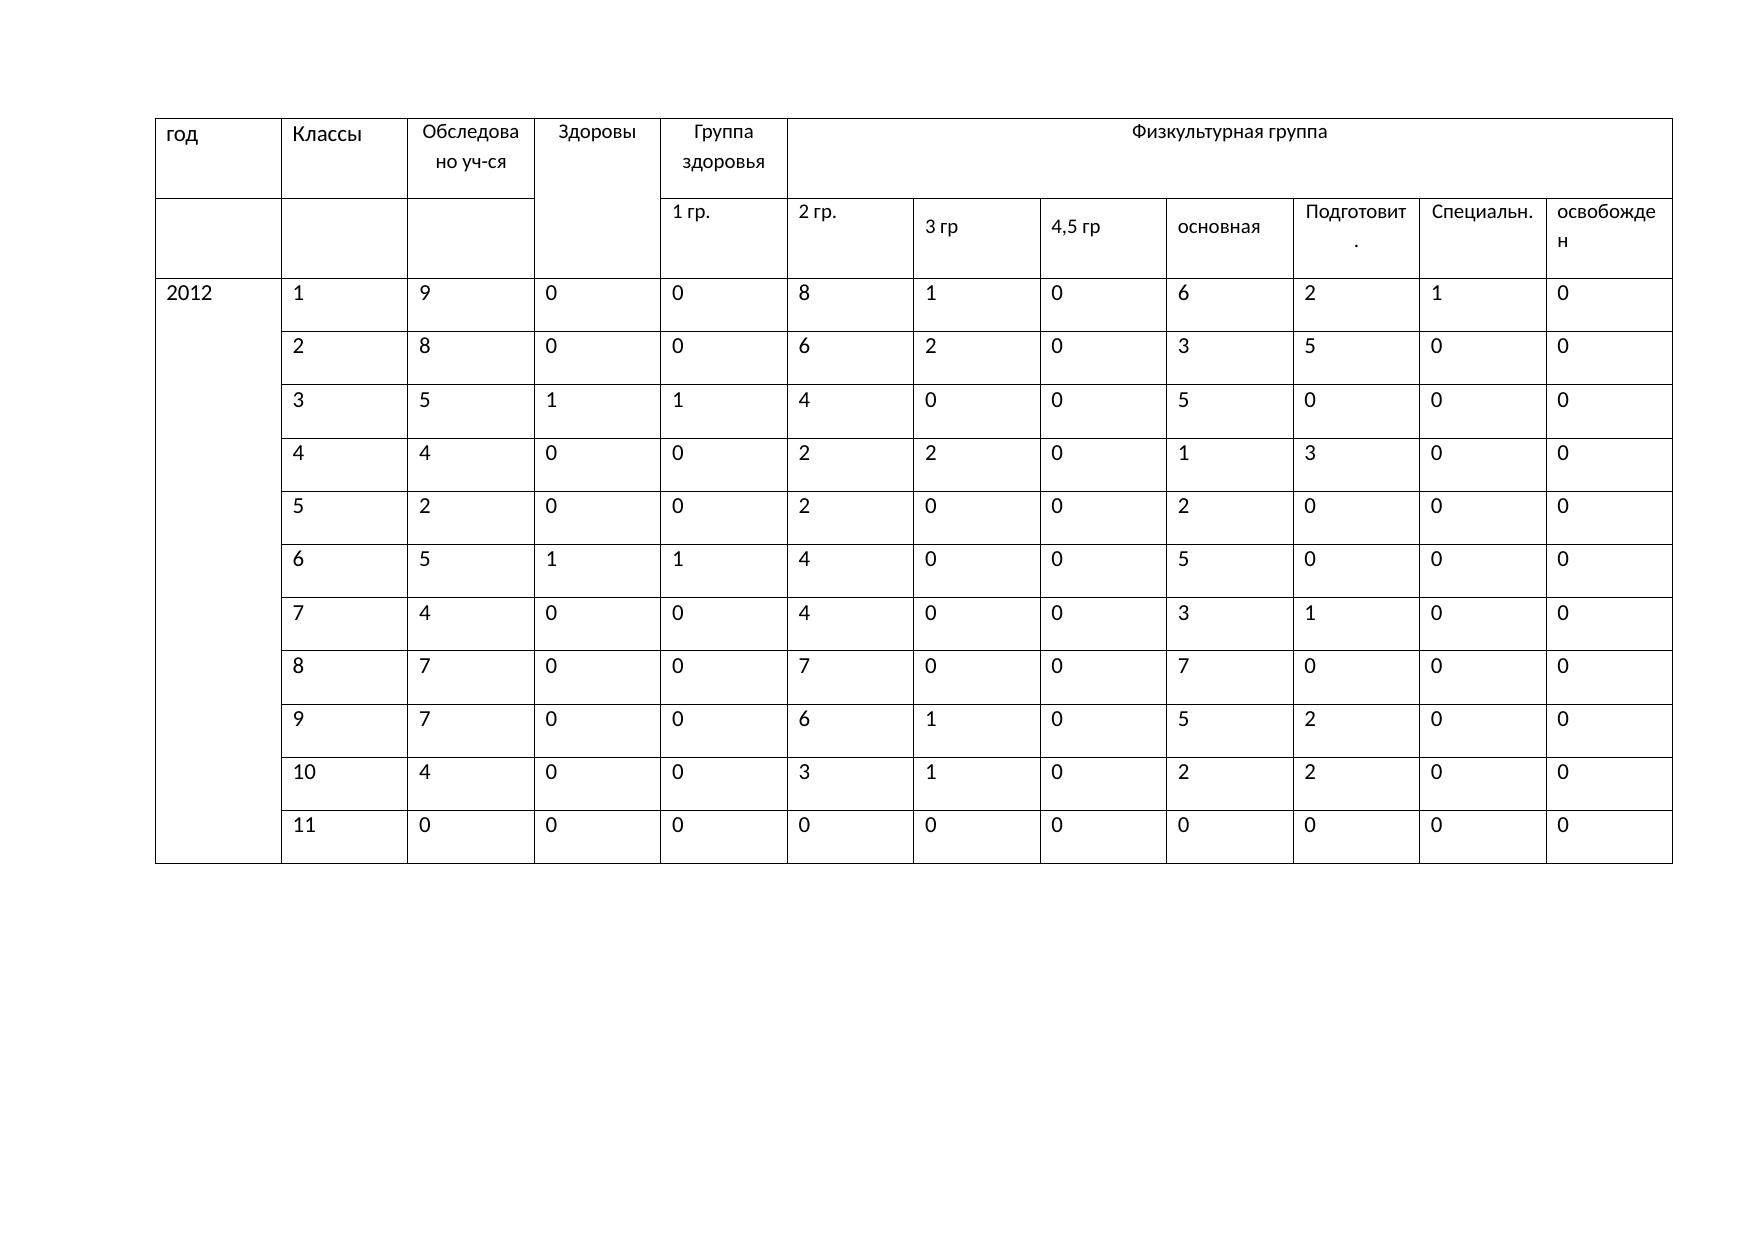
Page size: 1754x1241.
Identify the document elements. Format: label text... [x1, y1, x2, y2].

table_header Физкультурная группа [788, 119, 1672, 198]
table_cell 0 [535, 332, 660, 384]
table_cell 0 [1420, 545, 1546, 597]
table_cell 7 [788, 651, 913, 703]
table_cell 0 [661, 332, 787, 384]
table_cell 0 [914, 651, 1040, 703]
table_cell 3 [1167, 598, 1293, 650]
table_cell 5 [1167, 705, 1293, 757]
table_cell 4 [788, 545, 913, 597]
table_cell основная [1167, 199, 1293, 278]
table_cell 7 [282, 598, 407, 650]
table_cell 0 [1547, 545, 1672, 597]
table_cell 5 [1294, 332, 1419, 384]
table_cell 1 [1420, 279, 1546, 331]
table_cell 3 [282, 385, 407, 437]
table_cell 1 [914, 279, 1040, 331]
table_cell 6 [788, 705, 913, 757]
table_cell 7 [1167, 651, 1293, 703]
table_cell 1 [1167, 439, 1293, 491]
table_cell 0 [1294, 811, 1419, 863]
table_cell 0 [914, 598, 1040, 650]
table_cell 0 [1420, 811, 1546, 863]
table_cell 0 [661, 279, 787, 331]
table_cell 2 [788, 439, 913, 491]
table_cell 4 [408, 598, 534, 650]
table_cell 8 [408, 332, 534, 384]
table_cell 3 [1167, 332, 1293, 384]
table_cell 0 [1547, 385, 1672, 437]
table_cell 5 [1167, 385, 1293, 437]
table_cell 2 [282, 332, 407, 384]
table_cell 0 [1294, 385, 1419, 437]
table_cell 0 [535, 439, 660, 491]
table_cell 0 [1547, 492, 1672, 544]
table_cell 0 [1420, 492, 1546, 544]
table_cell 0 [1294, 492, 1419, 544]
table_cell освобожден [1547, 199, 1672, 278]
table_cell 10 [282, 758, 407, 810]
table_cell 11 [282, 811, 407, 863]
table_cell 0 [1041, 492, 1166, 544]
table_cell 0 [914, 811, 1040, 863]
table_cell 2 [1294, 758, 1419, 810]
table_cell 0 [1420, 332, 1546, 384]
table_header Классы [282, 119, 407, 198]
table_header Группа здоровья [661, 119, 787, 198]
table_cell 4 [788, 385, 913, 437]
table_cell 2 [914, 332, 1040, 384]
table_cell 0 [661, 651, 787, 703]
table_cell 4 [788, 598, 913, 650]
table_cell 6 [282, 545, 407, 597]
table_cell 2 гр. [788, 199, 913, 278]
table_cell 0 [661, 705, 787, 757]
table_cell 0 [535, 279, 660, 331]
table_cell 0 [1547, 598, 1672, 650]
table_cell 4,5 гр [1041, 199, 1166, 278]
table_header год [156, 119, 281, 198]
table_cell 0 [914, 492, 1040, 544]
table_cell 0 [1041, 279, 1166, 331]
table_cell 0 [1547, 811, 1672, 863]
table_cell 3 гр [914, 199, 1040, 278]
table_cell 6 [788, 332, 913, 384]
table_cell 0 [661, 598, 787, 650]
table_header Обследовано уч-ся [408, 119, 534, 198]
table_cell 6 [1167, 279, 1293, 331]
table_cell 2 [408, 492, 534, 544]
table_cell 0 [1420, 385, 1546, 437]
table_cell 0 [914, 385, 1040, 437]
table_cell 0 [788, 811, 913, 863]
table_cell 0 [535, 598, 660, 650]
table_cell 0 [1041, 545, 1166, 597]
table_cell 0 [1547, 279, 1672, 331]
table_cell 0 [535, 651, 660, 703]
table_cell 2 [1294, 279, 1419, 331]
table_cell 1 [914, 705, 1040, 757]
table_cell 0 [1041, 758, 1166, 810]
table_cell 3 [788, 758, 913, 810]
table_cell 0 [1041, 811, 1166, 863]
table_cell 4 [408, 758, 534, 810]
table_cell 0 [1041, 651, 1166, 703]
table_cell 0 [1420, 705, 1546, 757]
table_cell 0 [535, 705, 660, 757]
table_cell 1 гр. [661, 199, 787, 278]
table_cell 0 [1547, 439, 1672, 491]
table_cell 5 [282, 492, 407, 544]
table_cell 0 [1041, 332, 1166, 384]
table_cell 0 [408, 811, 534, 863]
table_cell 0 [1294, 545, 1419, 597]
table_cell 4 [282, 439, 407, 491]
table_cell 1 [282, 279, 407, 331]
table_cell 1 [535, 385, 660, 437]
table_cell 1 [1294, 598, 1419, 650]
table_cell 3 [1294, 439, 1419, 491]
table_cell 1 [535, 545, 660, 597]
table_cell 8 [282, 651, 407, 703]
table_cell 5 [1167, 545, 1293, 597]
table_cell 0 [1547, 651, 1672, 703]
table_cell 7 [408, 651, 534, 703]
table_cell 2 [914, 439, 1040, 491]
table_cell 0 [535, 811, 660, 863]
table_cell 7 [408, 705, 534, 757]
table_cell 4 [408, 439, 534, 491]
table_cell 0 [1547, 758, 1672, 810]
table_cell 0 [1041, 439, 1166, 491]
table_cell 0 [1041, 385, 1166, 437]
table_cell 0 [1041, 705, 1166, 757]
table_cell 5 [408, 385, 534, 437]
table_cell 0 [661, 439, 787, 491]
table_cell 5 [408, 545, 534, 597]
table_cell 9 [282, 705, 407, 757]
table_cell 0 [1547, 705, 1672, 757]
table_cell 0 [535, 758, 660, 810]
table_cell 1 [914, 758, 1040, 810]
table_cell 2 [788, 492, 913, 544]
table_cell Специальн. [1420, 199, 1546, 278]
table_cell 0 [661, 811, 787, 863]
table_cell 1 [661, 385, 787, 437]
table_cell 2012 [156, 279, 281, 863]
table_cell 2 [1167, 492, 1293, 544]
table_cell 0 [1547, 332, 1672, 384]
table_cell 9 [408, 279, 534, 331]
table_cell 0 [1041, 598, 1166, 650]
table_cell 0 [1420, 439, 1546, 491]
table_cell Подготовит. [1294, 199, 1419, 278]
table_cell 0 [661, 758, 787, 810]
table_cell 0 [1294, 651, 1419, 703]
table_cell 0 [1420, 598, 1546, 650]
table_cell 1 [661, 545, 787, 597]
table_cell 0 [661, 492, 787, 544]
table_cell 0 [1420, 758, 1546, 810]
table_cell 8 [788, 279, 913, 331]
table_cell 2 [1167, 758, 1293, 810]
table_header Здоровы [535, 119, 660, 278]
table_cell 0 [535, 492, 660, 544]
table_cell 2 [1294, 705, 1419, 757]
table_cell 0 [1420, 651, 1546, 703]
table_cell 0 [914, 545, 1040, 597]
table_cell 0 [1167, 811, 1293, 863]
